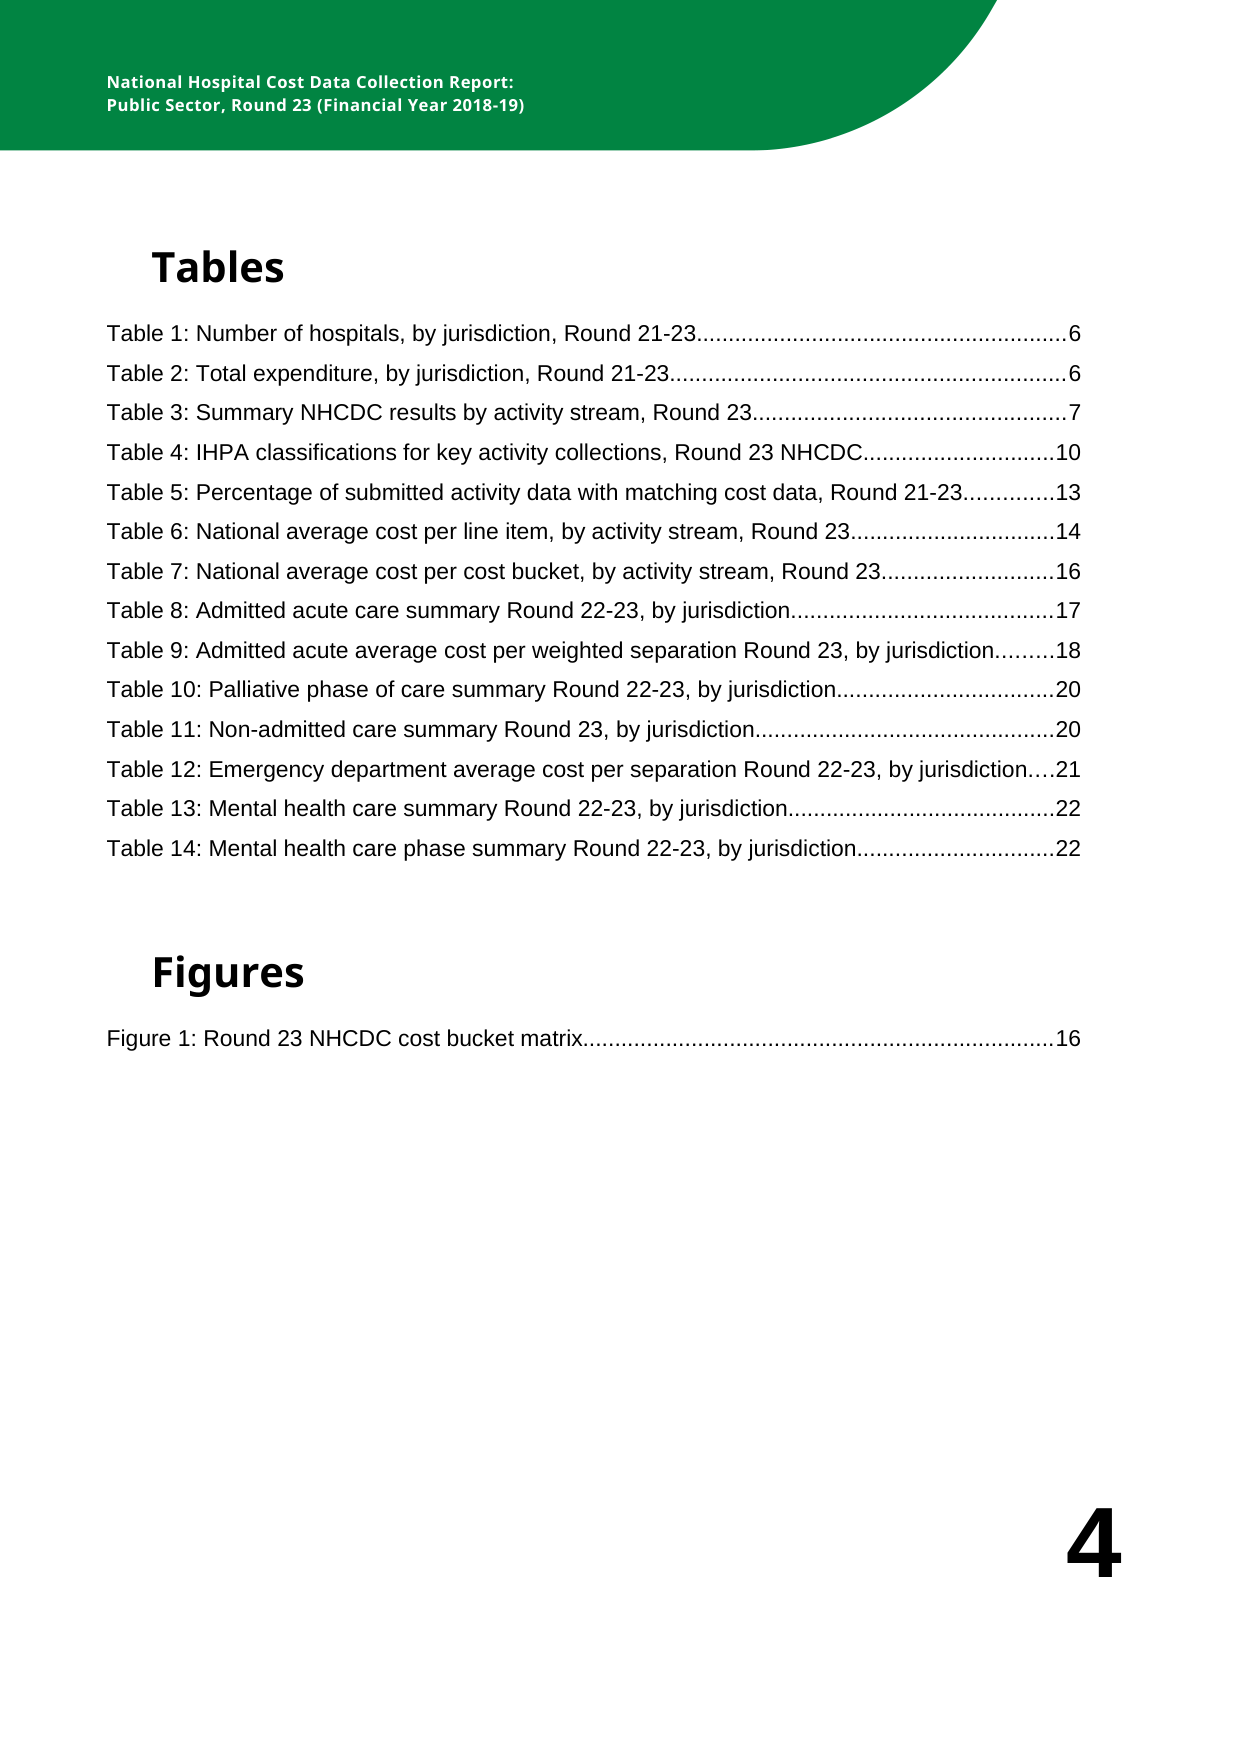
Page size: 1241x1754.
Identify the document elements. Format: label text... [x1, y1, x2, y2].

text Figure 1: Round 23 NHCDC cost bucket matrix 16 [106, 1024, 1083, 1052]
text Table 2: Total expenditure, by jurisdiction, Round 21-23 6 [106, 359, 1083, 386]
text Table 6: National average cost per line item, by activity stream, Round 23 14 [106, 517, 1083, 544]
text Table 5: Percentage of submitted activity data with matching cost data, Round 21-23 13 [106, 478, 1083, 505]
text Table 4: IHPA classifications for key activity collections, Round 23 NHCDC 10 [106, 438, 1083, 465]
text Table 13: Mental health care summary Round 22-23, by jurisdiction 22 [106, 794, 1083, 821]
text Table 11: Non-admitted care summary Round 23, by jurisdiction 20 [106, 715, 1083, 742]
picture [0, 0, 998, 151]
text Table 9: Admitted acute average cost per weighted separation Round 23, by jurisdiction 18 [106, 636, 1083, 663]
text Table 3: Summary NHCDC results by activity stream, Round 23 7 [106, 398, 1083, 426]
text Table 7: National average cost per cost bucket, by activity stream, Round 23 16 [106, 557, 1083, 584]
text Table 1: Number of hospitals, by jurisdiction, Round 21-23 6 [106, 319, 1083, 346]
text Table 12: Emergency department average cost per separation Round 22-23, by jurisdiction 21 [106, 755, 1083, 782]
subtitle Tables [151, 238, 1122, 294]
text Table 14: Mental health care phase summary Round 22-23, by jurisdiction 22 [106, 834, 1083, 861]
text Table 8: Admitted acute care summary Round 22-23, by jurisdiction 17 [106, 596, 1083, 623]
subtitle Figures [151, 943, 1122, 999]
text Table 10: Palliative phase of care summary Round 22-23, by jurisdiction 20 [106, 676, 1083, 703]
